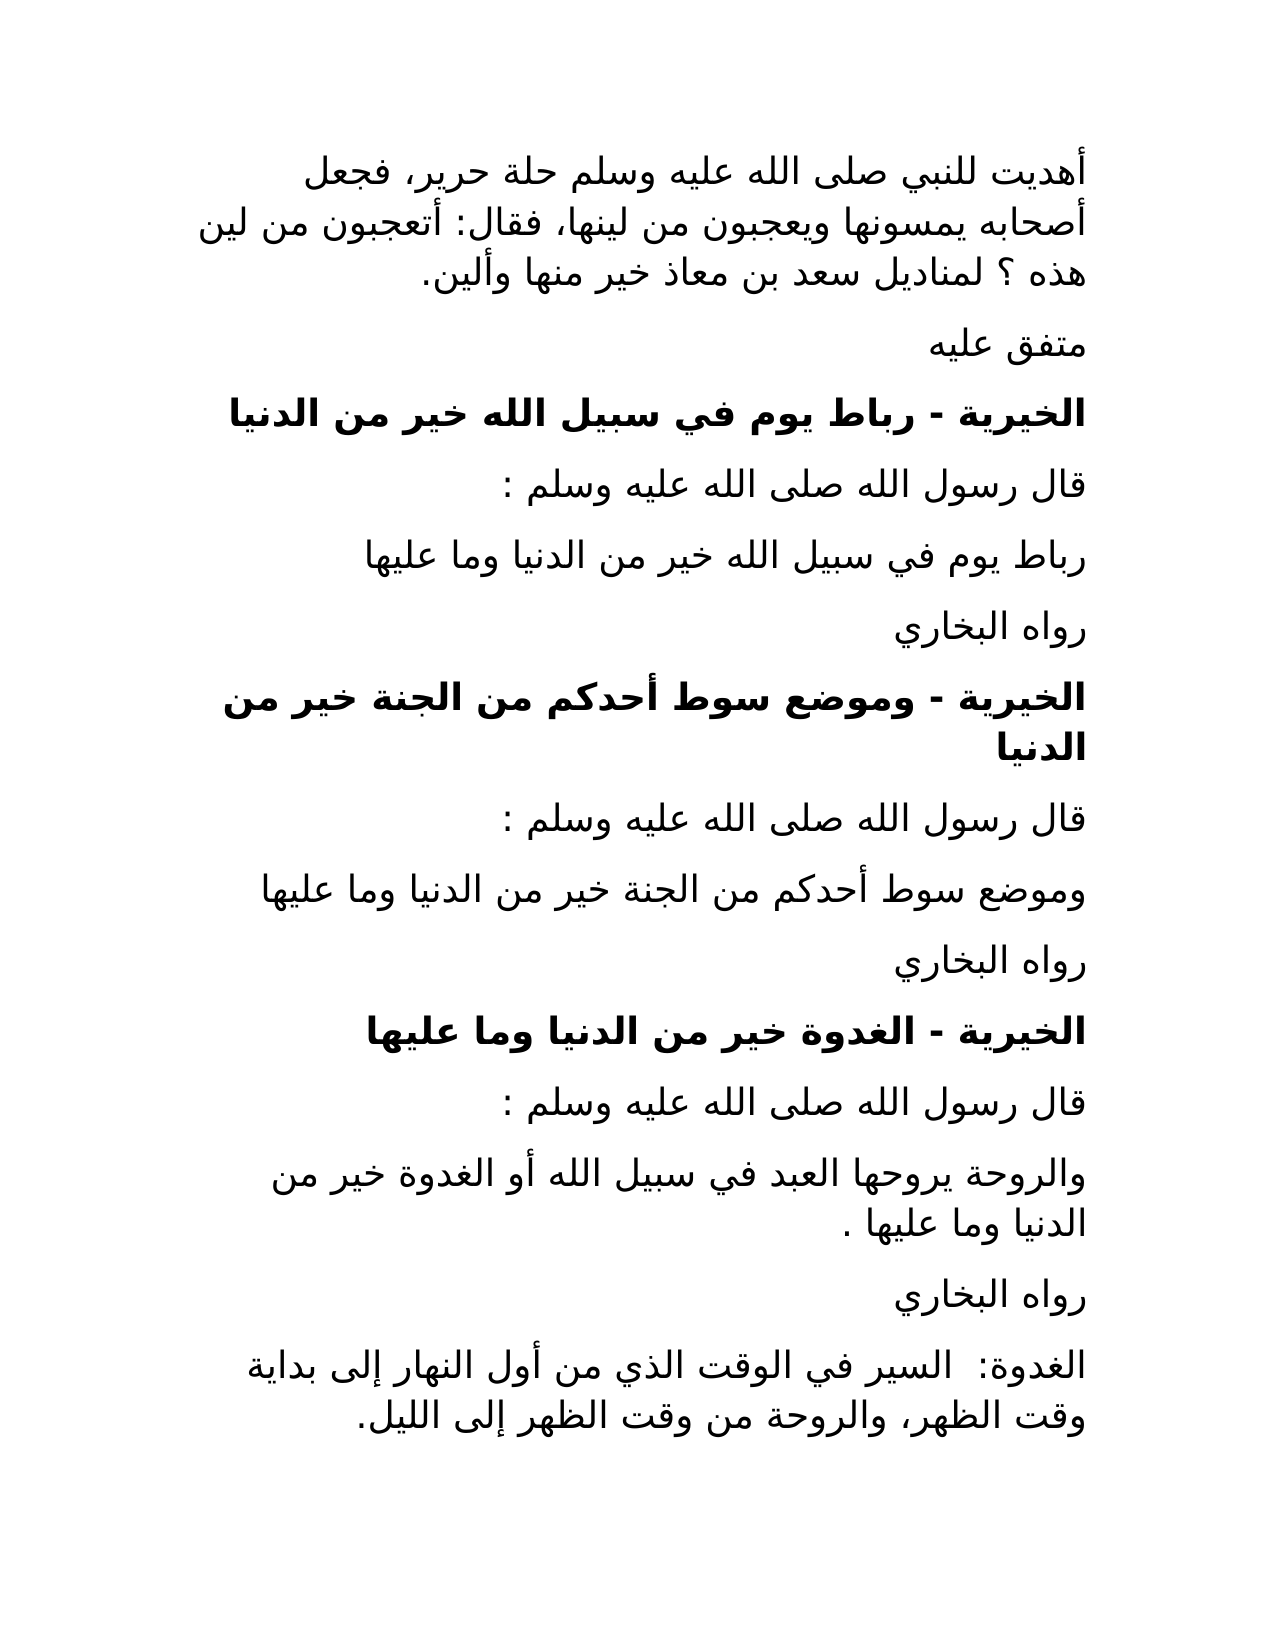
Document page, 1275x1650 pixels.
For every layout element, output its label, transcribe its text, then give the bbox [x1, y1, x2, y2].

text الغدوة: السير في الوقت الذي من أول النهار إلى بداية وقت الظهر، والروحة من وقت الظهر إلى الليل. [187, 1343, 1087, 1437]
text أهديت للنبي صلى الله عليه وسلم حلة حرير، فجعل أصحابه يمسونها ويعجبون من لينها، فقال: أتعجبون من لين هذه ؟ لمناديل سعد بن معاذ خير منها وألين. [187, 150, 1087, 294]
text قال رسول الله صلى الله عليه وسلم : [187, 1081, 1087, 1124]
text متفق عليه [187, 321, 1087, 365]
text رواه البخاري [187, 1273, 1087, 1316]
text رواه البخاري [187, 605, 1087, 648]
text الخيرية - وموضع سوط أحدكم من الجنة خير من الدنيا [187, 676, 1087, 769]
text رواه البخاري [187, 939, 1087, 982]
text قال رسول الله صلى الله عليه وسلم : [187, 797, 1087, 841]
text والروحة يروحها العبد في سبيل الله أو الغدوة خير من الدنيا وما عليها . [187, 1152, 1087, 1245]
text رباط يوم في سبيل الله خير من الدنيا وما عليها [187, 534, 1087, 578]
text الخيرية - رباط يوم في سبيل الله خير من الدنيا [187, 392, 1087, 436]
text الخيرية - الغدوة خير من الدنيا وما عليها [187, 1010, 1087, 1053]
text وموضع سوط أحدكم من الجنة خير من الدنيا وما عليها [187, 868, 1087, 911]
text قال رسول الله صلى الله عليه وسلم : [187, 463, 1087, 507]
